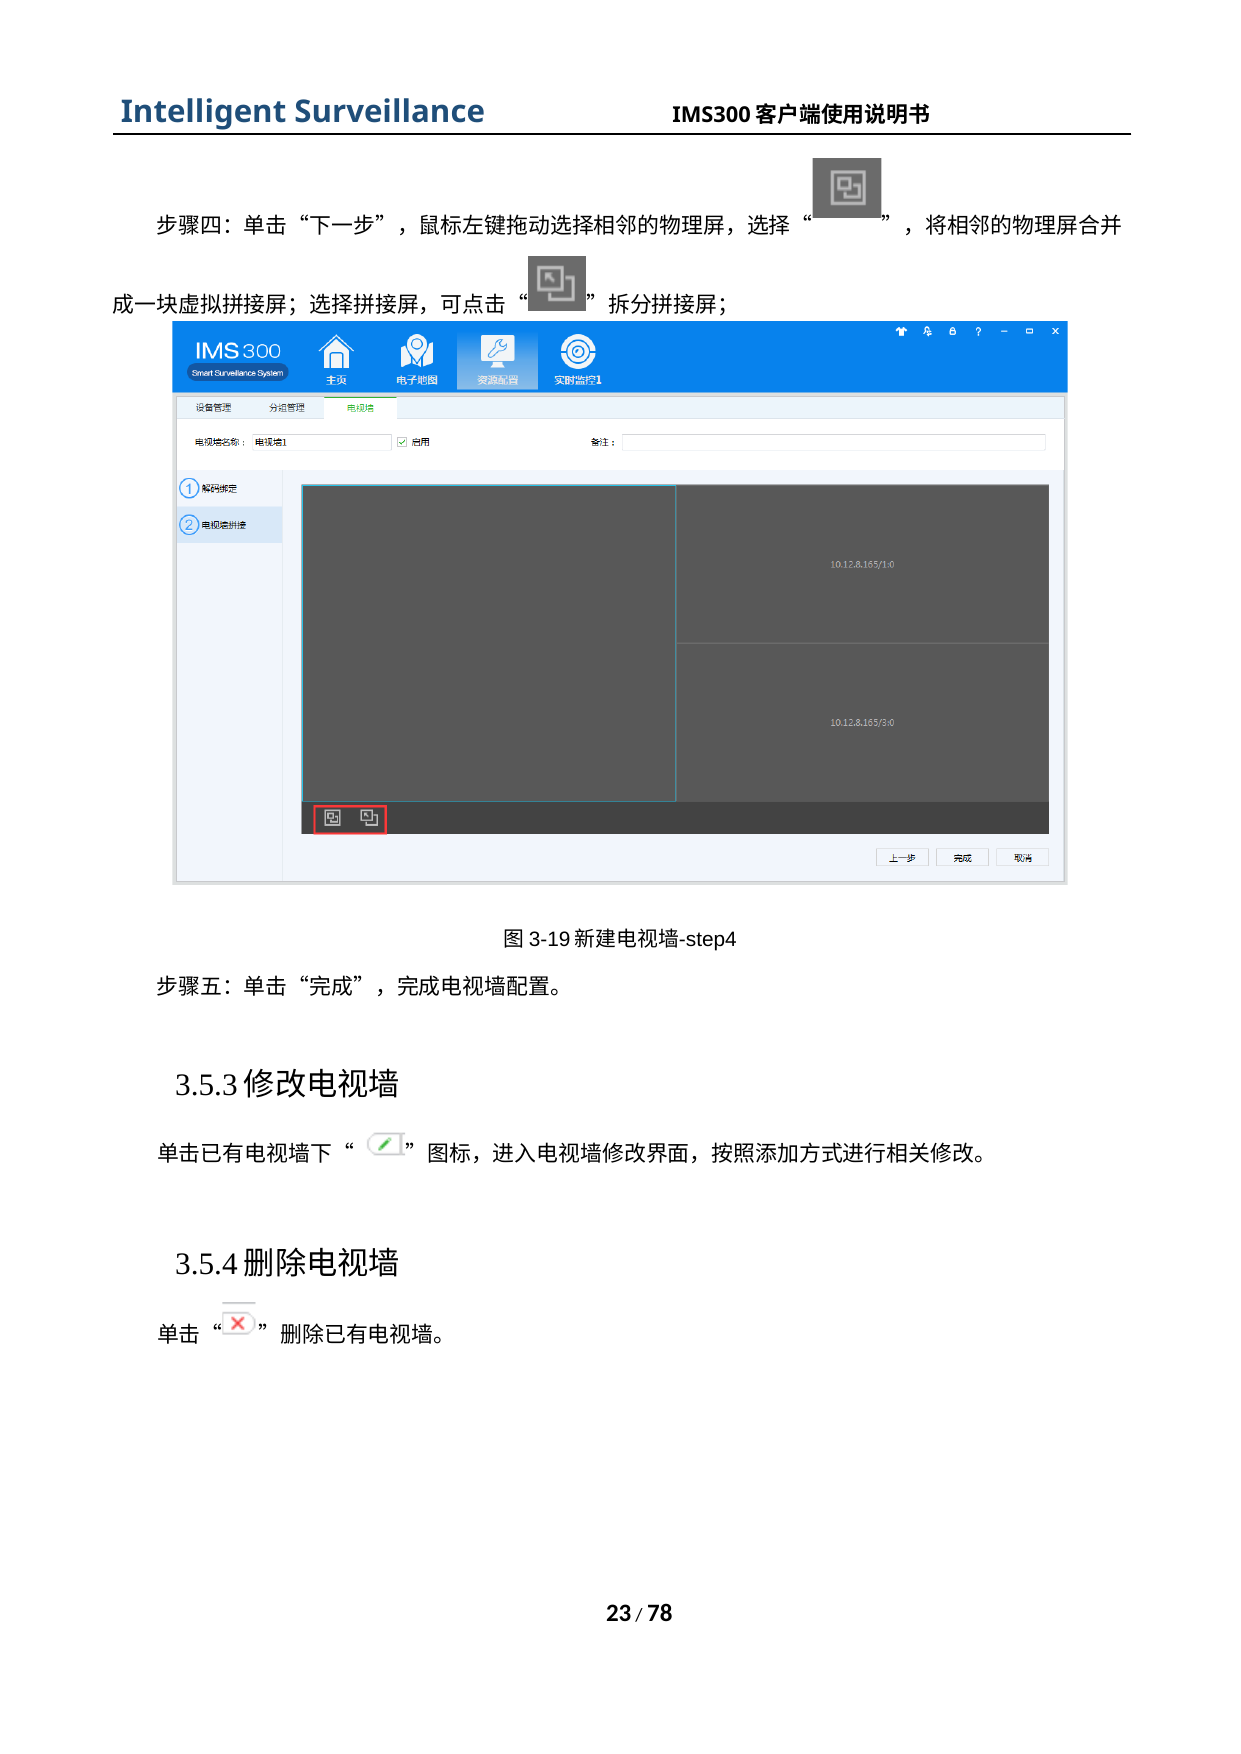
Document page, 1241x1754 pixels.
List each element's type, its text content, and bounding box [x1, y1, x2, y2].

picture [812, 158, 882, 218]
text 步骤五：单击“完成”，完成电视墙配置。 [112, 969, 1128, 1001]
text 图3-19新建电视墙-step4 [112, 922, 1128, 952]
text 单击“”删除已有电视墙。 [157, 1293, 1128, 1358]
picture [222, 1302, 259, 1343]
subtitle 3.5.3修改电视墙 [112, 1049, 1128, 1114]
subtitle 3.5.4删除电视墙 [112, 1228, 1128, 1293]
text 单击已有电视墙下“”图标，进入电视墙修改界面，按照添加方式进行相关修改。 [157, 1114, 1128, 1179]
text 步骤四：单击“下一步”，鼠标左键拖动选择相邻的物理屏，选择“”，将相邻的物理屏合并成一块虚拟拼接屏；选择拼接屏，可点击“”拆分拼接屏； [112, 158, 1128, 321]
picture [353, 1126, 406, 1162]
picture [528, 256, 586, 311]
picture [172, 321, 1068, 885]
